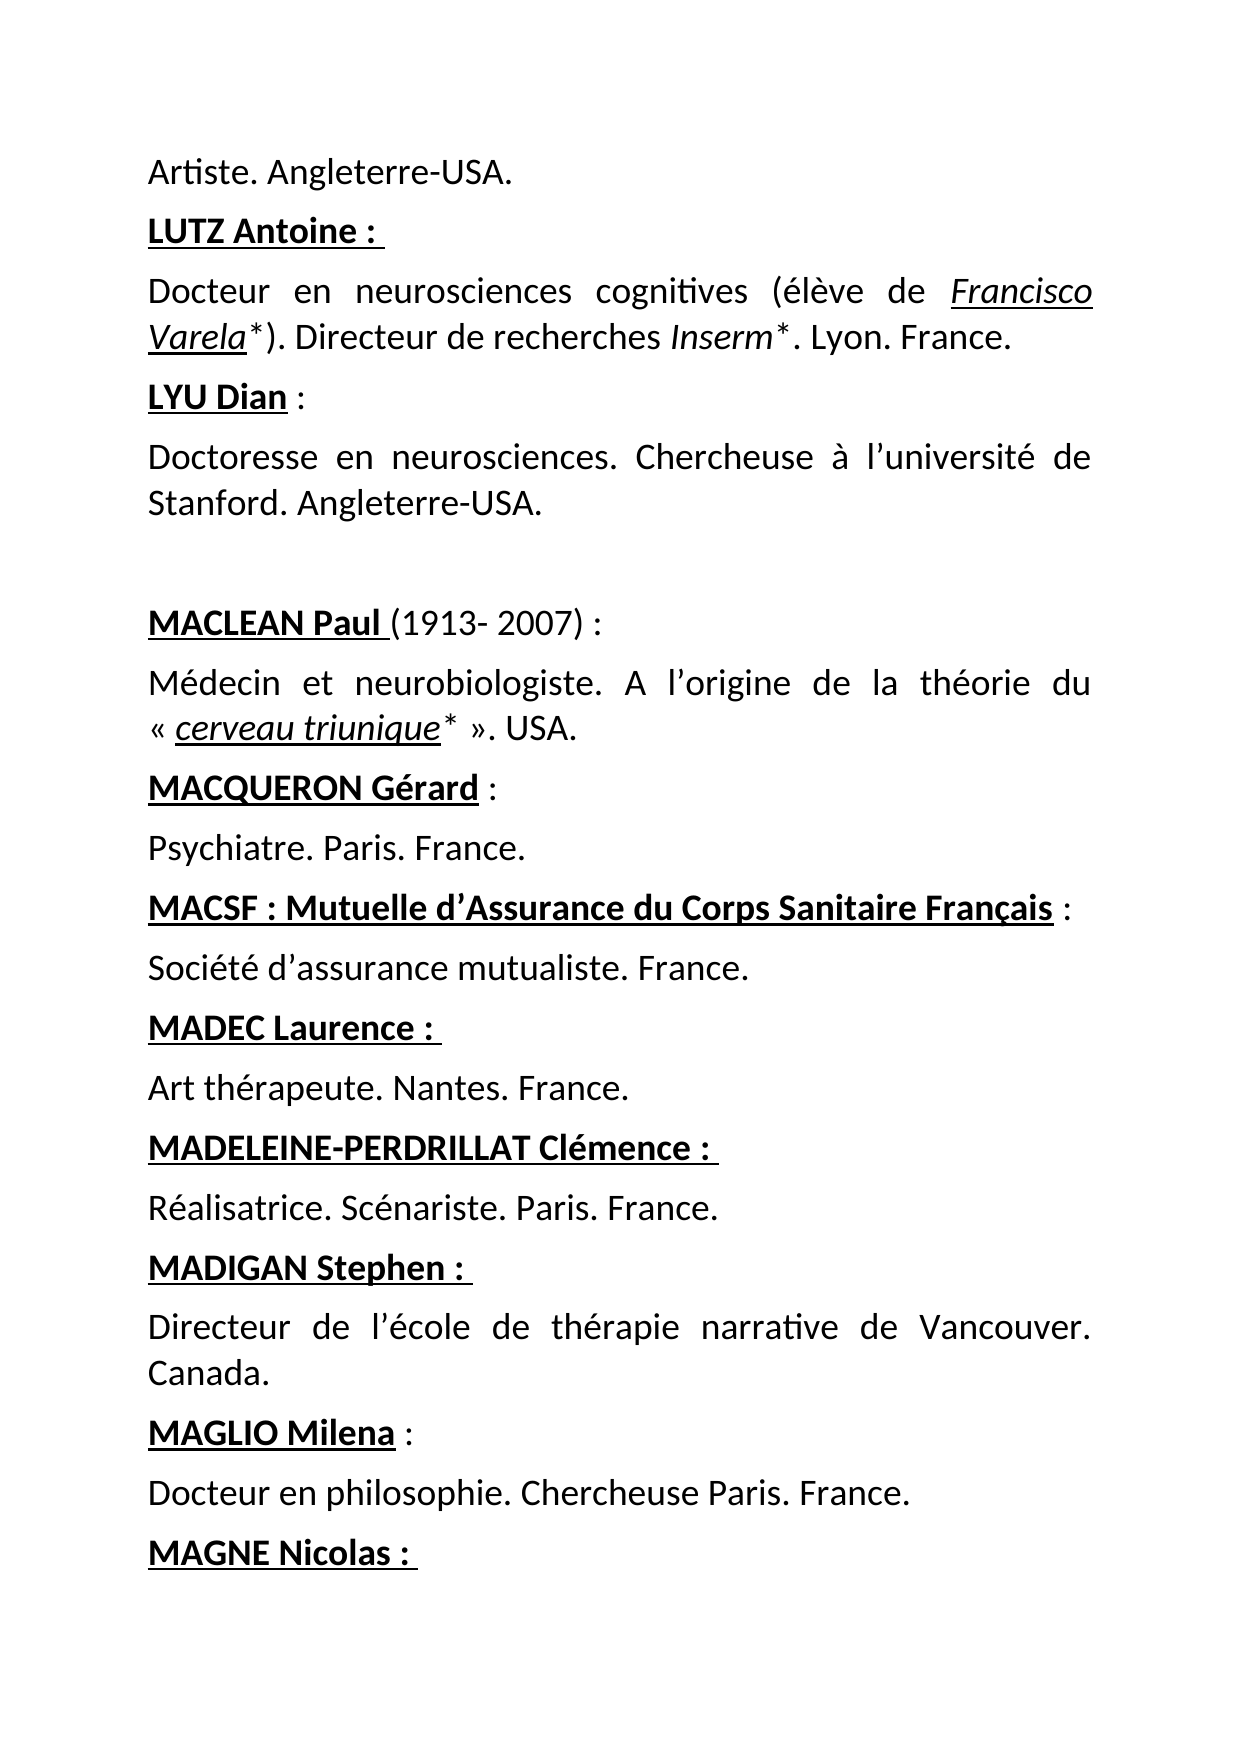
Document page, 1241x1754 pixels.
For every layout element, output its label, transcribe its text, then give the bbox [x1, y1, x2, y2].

text Doctoresse en neurosciences. Chercheuse à l’université de Stanford. Angleterre-USA. [148, 433, 1093, 525]
text Docteur en philosophie. Chercheuse Paris. France. [148, 1469, 1093, 1515]
text MACLEAN Paul (1913- 2007) : [148, 599, 1093, 644]
text MAGNE Nicolas : [148, 1529, 1093, 1575]
text MACQUERON Gérard : [148, 764, 1093, 810]
text LUTZ Antoine : [148, 207, 1093, 253]
text Réalisatrice. Scénariste. Paris. France. [148, 1183, 1093, 1229]
text Art thérapeute. Nantes. France. [148, 1064, 1093, 1109]
text Société d’assurance mutualiste. France. [148, 944, 1093, 990]
text Docteur en neurosciences cognitives (élève de Francisco Varela*). Directeur de recherches Inserm*. Lyon. France. [148, 267, 1093, 359]
text MAGLIO Milena : [148, 1409, 1093, 1455]
text Artiste. Angleterre-USA. [148, 148, 1093, 193]
text MACSF : Mutuelle d’Assurance du Corps Sanitaire Français : [148, 884, 1093, 930]
text MADELEINE-PERDRILLAT Clémence : [148, 1124, 1093, 1169]
text Psychiatre. Paris. France. [148, 824, 1093, 870]
text Directeur de l’école de thérapie narrative de Vancouver. Canada. [148, 1303, 1093, 1395]
text MADIGAN Stephen : [148, 1243, 1093, 1289]
text LYU Dian : [148, 373, 1093, 419]
text MADEC Laurence : [148, 1004, 1093, 1050]
text Médecin et neurobiologiste. A l’origine de la théorie du « cerveau triunique* ». USA. [148, 658, 1093, 750]
